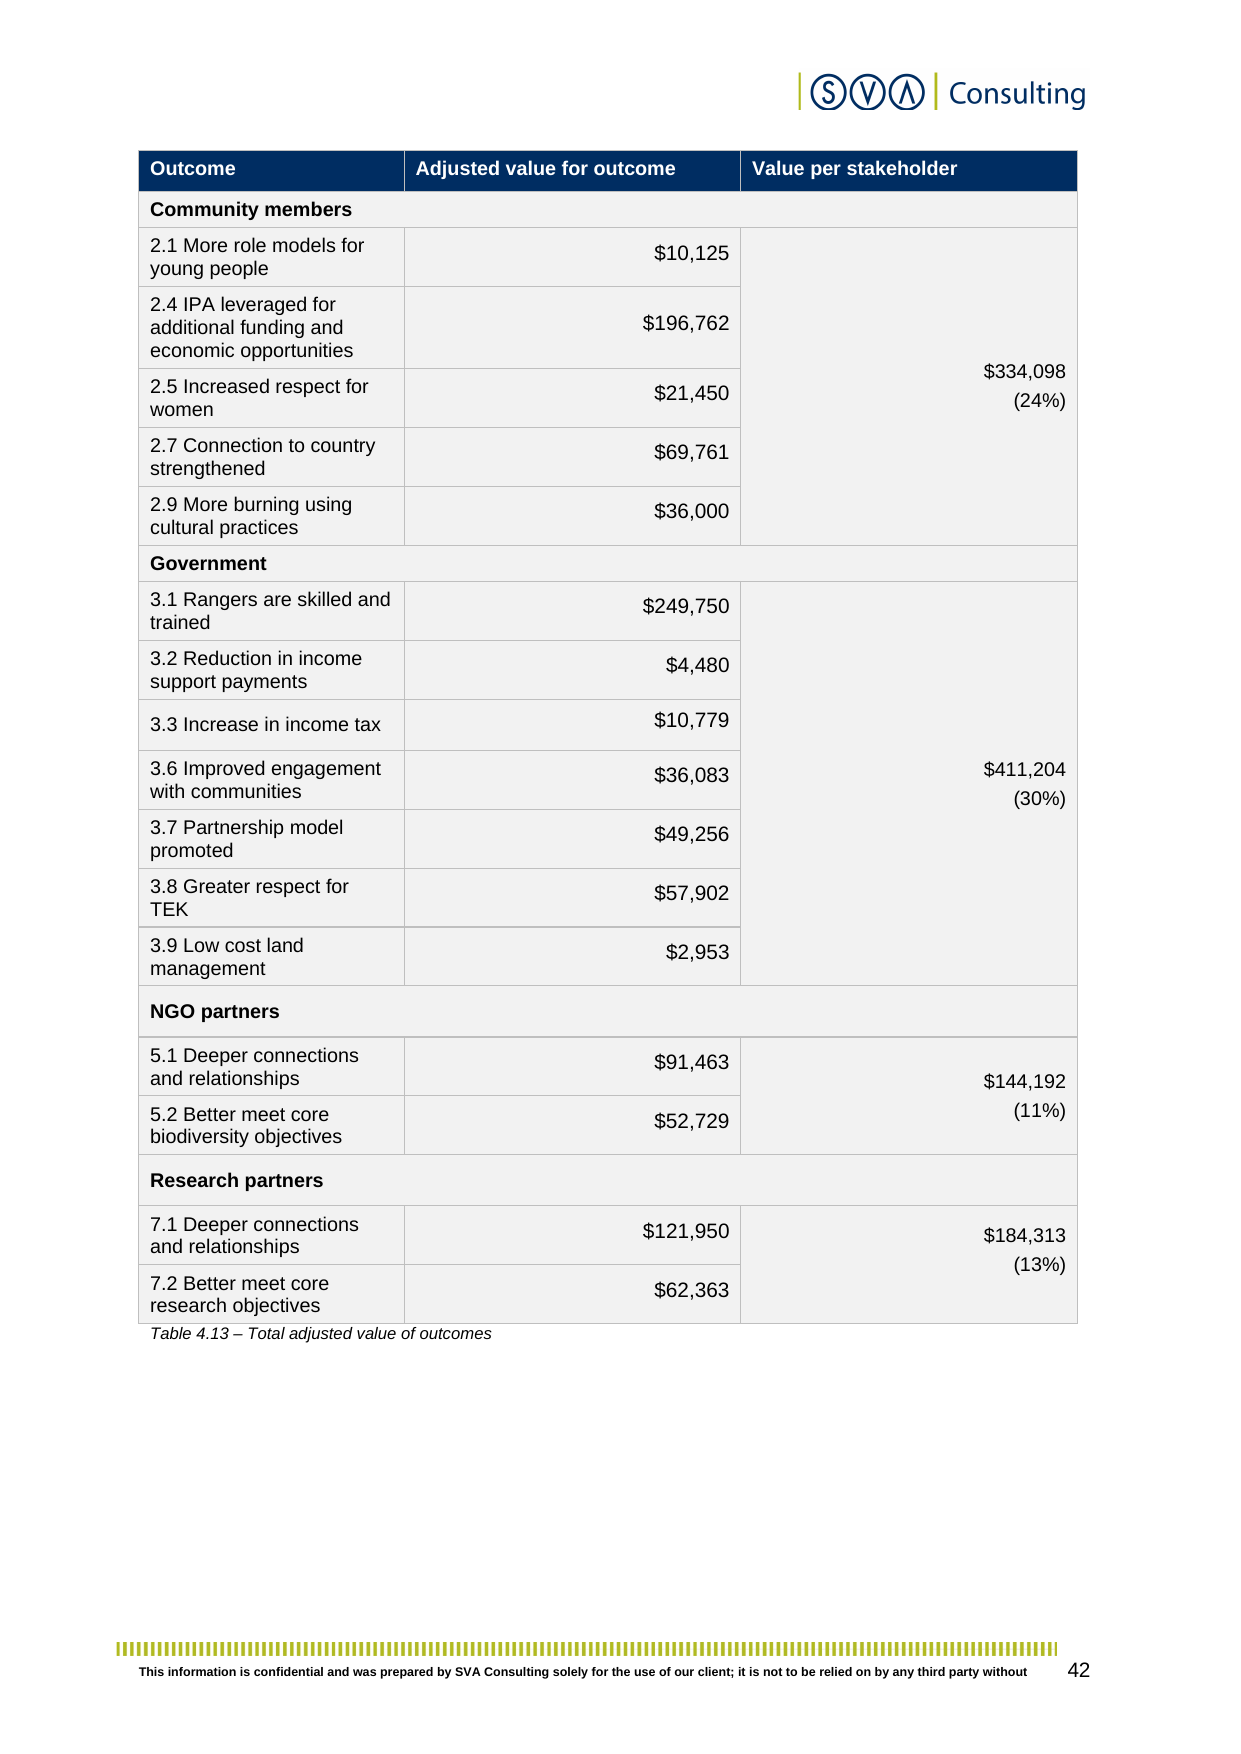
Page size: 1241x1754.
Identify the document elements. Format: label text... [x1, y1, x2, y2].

table_cell 3.2 Reduction in income support payments [139, 641, 404, 699]
table_cell 2.7 Connection to country strengthened [139, 428, 404, 486]
table_cell 2.4 IPA leveraged for additional funding and economic opportunities [139, 287, 404, 368]
table_cell 3.7 Partnership model promoted [139, 810, 404, 867]
table_cell $57,902 [405, 869, 740, 926]
table_cell 5.1 Deeper connections and relationships [139, 1038, 404, 1095]
table_cell $196,762 [405, 287, 740, 368]
table_cell 5.2 Better meet core biodiversity objectives [139, 1096, 404, 1154]
table_cell $36,000 [405, 487, 740, 544]
table_cell $10,779 [405, 700, 740, 749]
table_cell $334,098 (24%) [741, 228, 1077, 544]
table_cell $49,256 [405, 810, 740, 867]
table_cell $121,950 [405, 1206, 740, 1264]
table_cell 2.5 Increased respect for women [139, 369, 404, 427]
table_header Outcome [139, 151, 404, 191]
table_header Adjusted value for outcome [405, 151, 740, 191]
table_cell $184,313 (13%) [741, 1206, 1077, 1323]
table_cell $411,204 (30%) [741, 582, 1077, 985]
table_cell $4,480 [405, 641, 740, 699]
table_cell Government [139, 546, 1077, 581]
table_cell 3.9 Low cost land management [139, 928, 404, 985]
table_cell $36,083 [405, 751, 740, 808]
table_cell $2,953 [405, 928, 740, 985]
table_cell $62,363 [405, 1265, 740, 1323]
table_cell 3.1 Rangers are skilled and trained [139, 582, 404, 640]
table_cell NGO partners [139, 986, 1077, 1036]
table_cell $10,125 [405, 228, 740, 286]
table_cell 2.1 More role models for young people [139, 228, 404, 286]
table_cell $91,463 [405, 1038, 740, 1095]
table_cell 7.1 Deeper connections and relationships [139, 1206, 404, 1264]
text Table 4.13 – Total adjusted value of outcomes [150, 1324, 1090, 1343]
picture [116, 1642, 1057, 1656]
table_cell 7.2 Better meet core research objectives [139, 1265, 404, 1323]
table_cell $249,750 [405, 582, 740, 640]
table_cell $69,761 [405, 428, 740, 486]
table_cell Community members [139, 192, 1077, 227]
table_cell 3.3 Increase in income tax [139, 700, 404, 749]
picture [798, 68, 1091, 110]
table_cell Research partners [139, 1155, 1077, 1205]
table_cell 2.9 More burning using cultural practices [139, 487, 404, 544]
table_header Value per stakeholder [741, 151, 1077, 191]
table_cell 3.6 Improved engagement with communities [139, 751, 404, 808]
table_cell $144,192 (11%) [741, 1038, 1077, 1154]
table_cell $21,450 [405, 369, 740, 427]
table_cell 3.8 Greater respect for TEK [139, 869, 404, 926]
table_cell $52,729 [405, 1096, 740, 1154]
